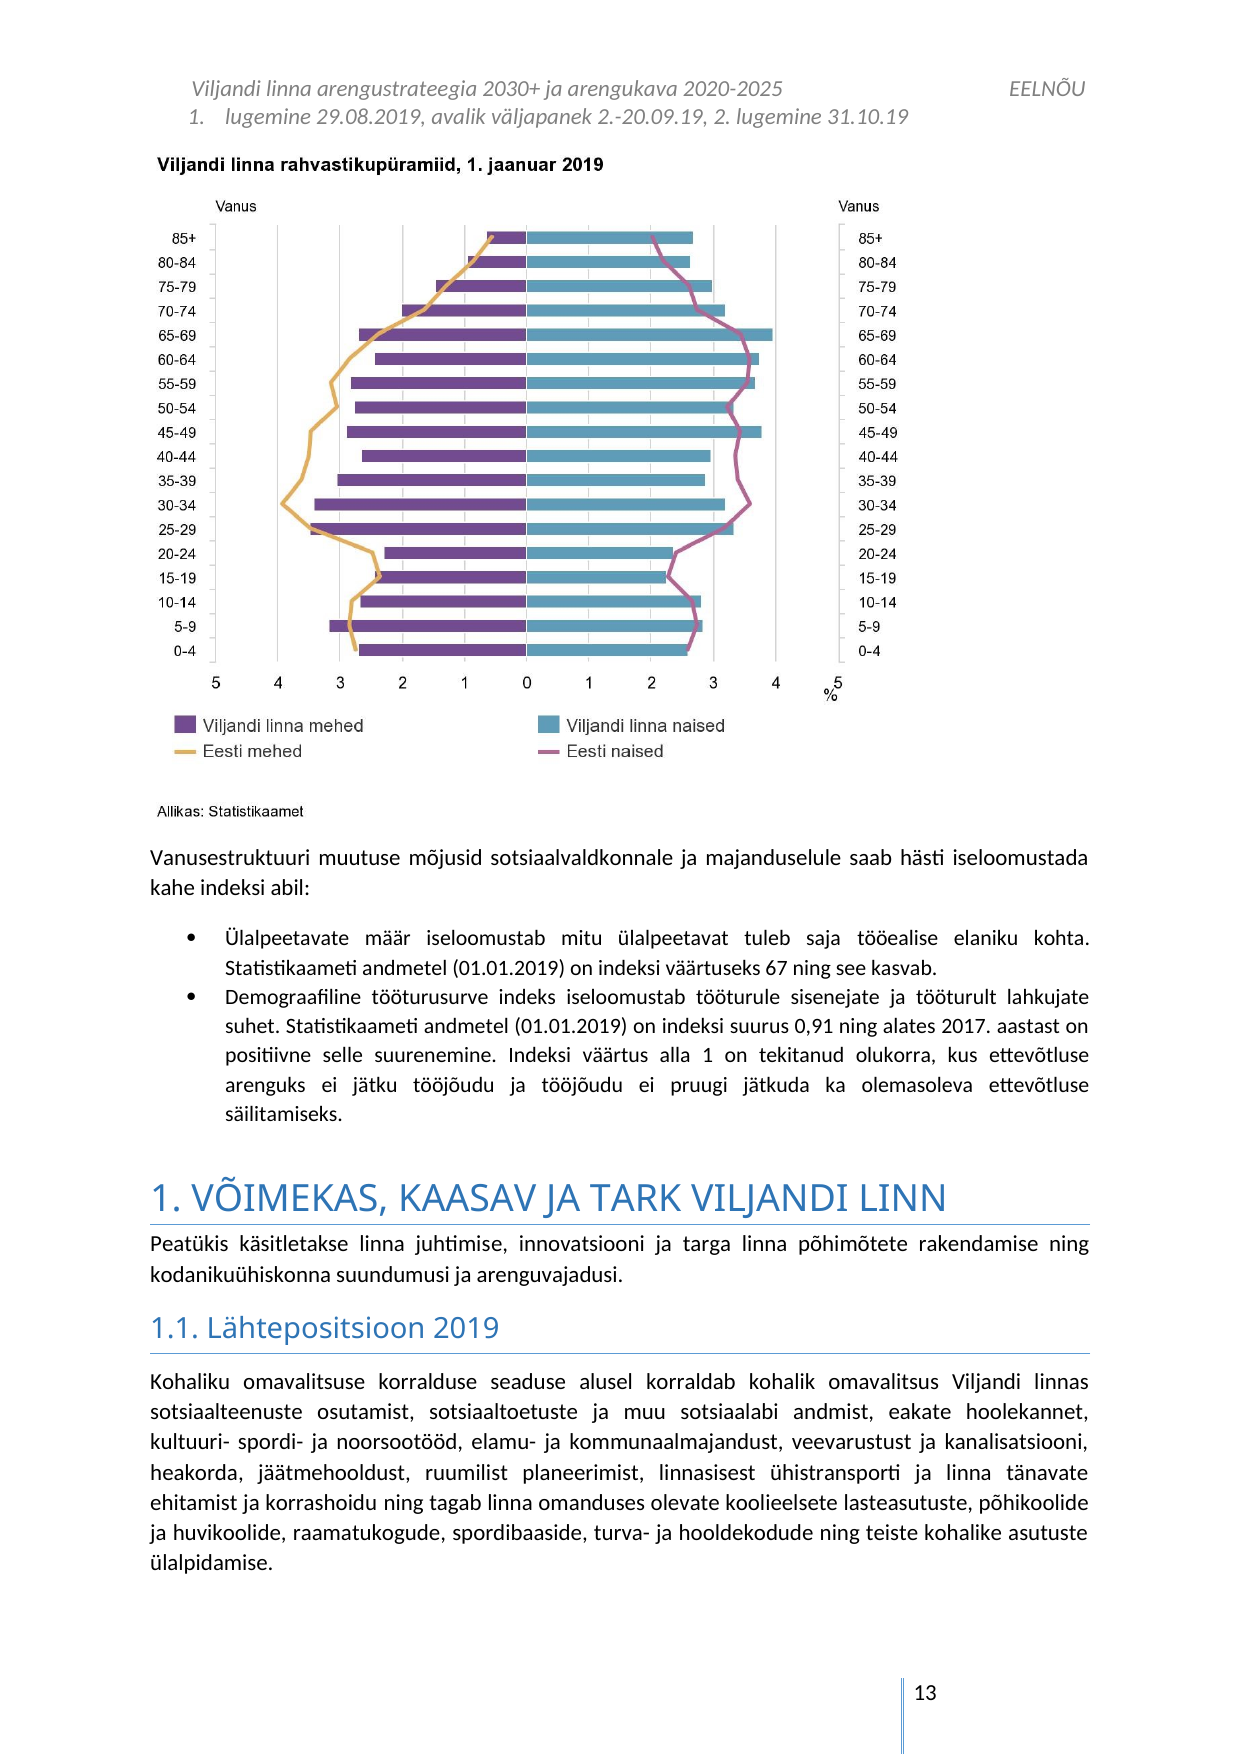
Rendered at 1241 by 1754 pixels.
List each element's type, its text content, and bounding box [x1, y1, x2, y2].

text Peatükis käsitletakse linna juhtimise, innovatsiooni ja targa linna põhimõtete rakendamise ning kodanikuühiskonna suundumusi ja arenguvajadusi. [150, 1229, 1090, 1288]
list Ülalpeetavate määr iseloomustab mitu ülalpeetavat tuleb saja tööealise elaniku kohta. Statistikaameti andmetel (01.01.2019) on indeksi väärtuseks 67 ning see kasvab. [187, 924, 1090, 981]
picture [150, 150, 904, 823]
subtitle 1. VÕIMEKAS, KAASAV JA TARK VILJANDI LINN [150, 1171, 1090, 1224]
subtitle 1.1. Lähtepositsioon 2019 [150, 1308, 1090, 1353]
list Demograafiline tööturusurve indeks iseloomustab tööturule sisenejate ja tööturult lahkujate suhet. Statistikaameti andmetel (01.01.2019) on indeksi suurus 0,91 ning alates 2017. aastast on positiivne selle suurenemine. Indeksi väärtus alla 1 on tekitanud olukorra, kus ettevõtluse arenguks ei jätku tööjõudu ja tööjõudu ei pruugi jätkuda ka olemasoleva ettevõtluse säilitamiseks. [187, 983, 1090, 1127]
text Vanusestruktuuri muutuse mõjusid sotsiaalvaldkonnale ja majanduselule saab hästi iseloomustada kahe indeksi abil: [150, 843, 1090, 902]
text Kohaliku omavalitsuse korralduse seaduse alusel korraldab kohalik omavalitsus Viljandi linnas sotsiaalteenuste osutamist, sotsiaaltoetuste ja muu sotsiaalabi andmist, eakate hoolekannet, kultuuri- spordi- ja noorsootööd, elamu- ja kommunaalmajandust, veevarustust ja kanalisatsiooni, heakorda, jäätmehooldust, ruumilist planeerimist, linnasisest ühistransporti ja linna tänavate ehitamist ja korrashoidu ning tagab linna omanduses olevate koolieelsete lasteasutuste, põhikoolide ja huvikoolide, raamatukogude, spordibaaside, turva- ja hooldekodude ning teiste kohalike asutuste ülalpidamise. [150, 1486, 1090, 1576]
